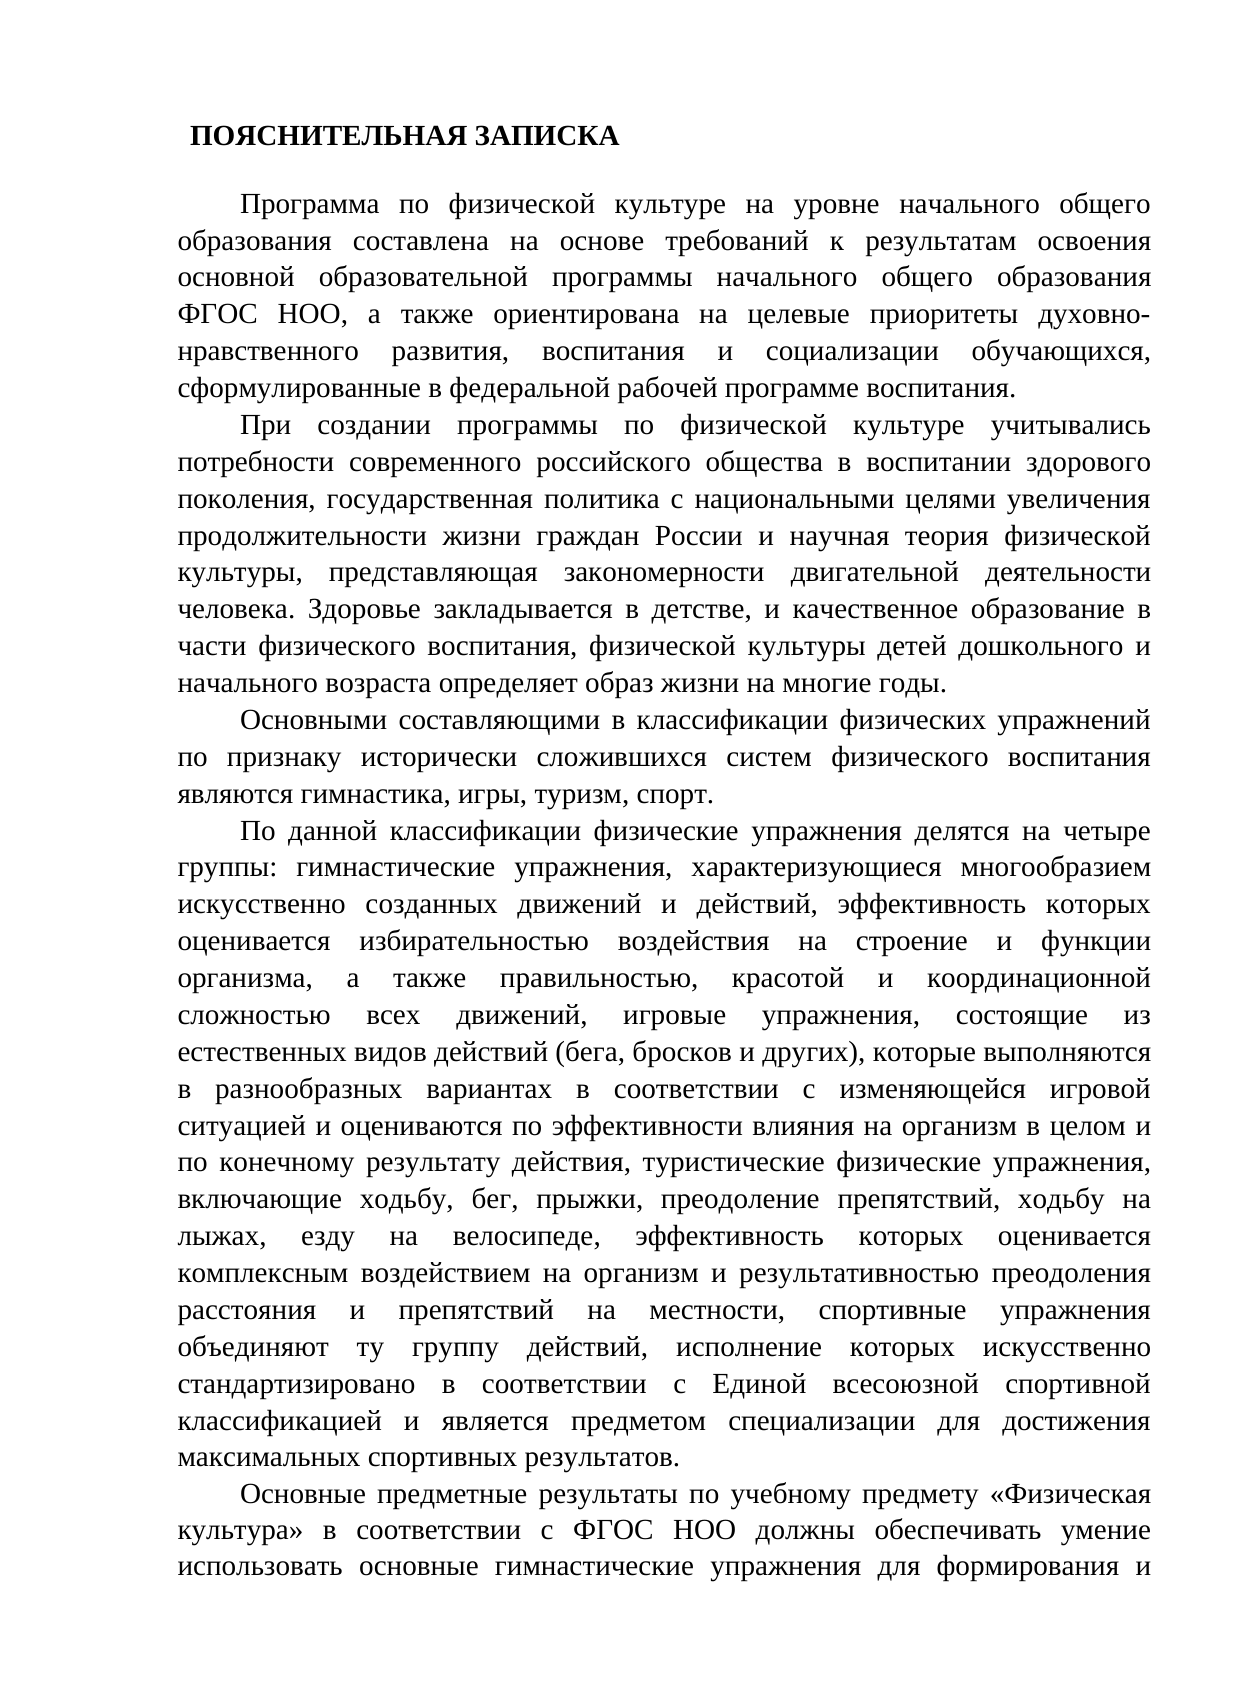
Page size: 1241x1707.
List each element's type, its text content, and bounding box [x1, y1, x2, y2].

text ПОЯСНИТЕЛЬНАЯ ЗАПИСКА [190, 118, 1152, 152]
text Программа по физической культуре на уровне начального общего образования составлена на основе требований к результатам освоения основной образовательной программы начального общего образования ФГОС НОО, а также ориентирована на целевые приоритеты духовно-нравственного развития, воспитания и социализации обучающихся, сформулированные в федеральной рабочей программе воспитания. [177, 186, 1152, 404]
text Основными составляющими в классификации физических упражнений по признаку исторически сложившихся систем физического воспитания являются гимнастика, игры, туризм, спорт. [177, 702, 1152, 809]
text По данной классификации физические упражнения делятся на четыре группы: гимнастические упражнения, характеризующиеся многообразием искусственно созданных движений и действий, эффективность которых оценивается избирательностью воздействия на строение и функции организма, а также правильностью, красотой и координационной сложностью всех движений, игровые упражнения, состоящие из естественных видов действий (бега, бросков и других), которые выполняются в разнообразных вариантах в соответствии с изменяющейся игровой ситуацией и оцениваются по эффективности влияния на организм в целом и по конечному результату действия, туристические физические упражнения, включающие ходьбу, бег, прыжки, преодоление препятствий, ходьбу на лыжах, езду на велосипеде, эффективность которых оценивается комплексным воздействием на организм и результативностью преодоления расстояния и препятствий на местности, спортивные упражнения объединяют ту группу действий, исполнение которых искусственно стандартизировано в соответствии с Единой всесоюзной спортивной классификацией и является предметом специализации для достижения максимальных спортивных результатов. [177, 813, 1152, 1473]
text При создании программы по физической культуре учитывались потребности современного российского общества в воспитании здорового поколения, государственная политика с национальными целями увеличения продолжительности жизни граждан России и научная теория физической культуры, представляющая закономерности двигательной деятельности человека. Здоровье закладывается в детстве, и качественное образование в части физического воспитания, физической культуры детей дошкольного и начального возраста определяет образ жизни на многие годы. [177, 407, 1152, 699]
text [177, 1476, 1152, 1582]
